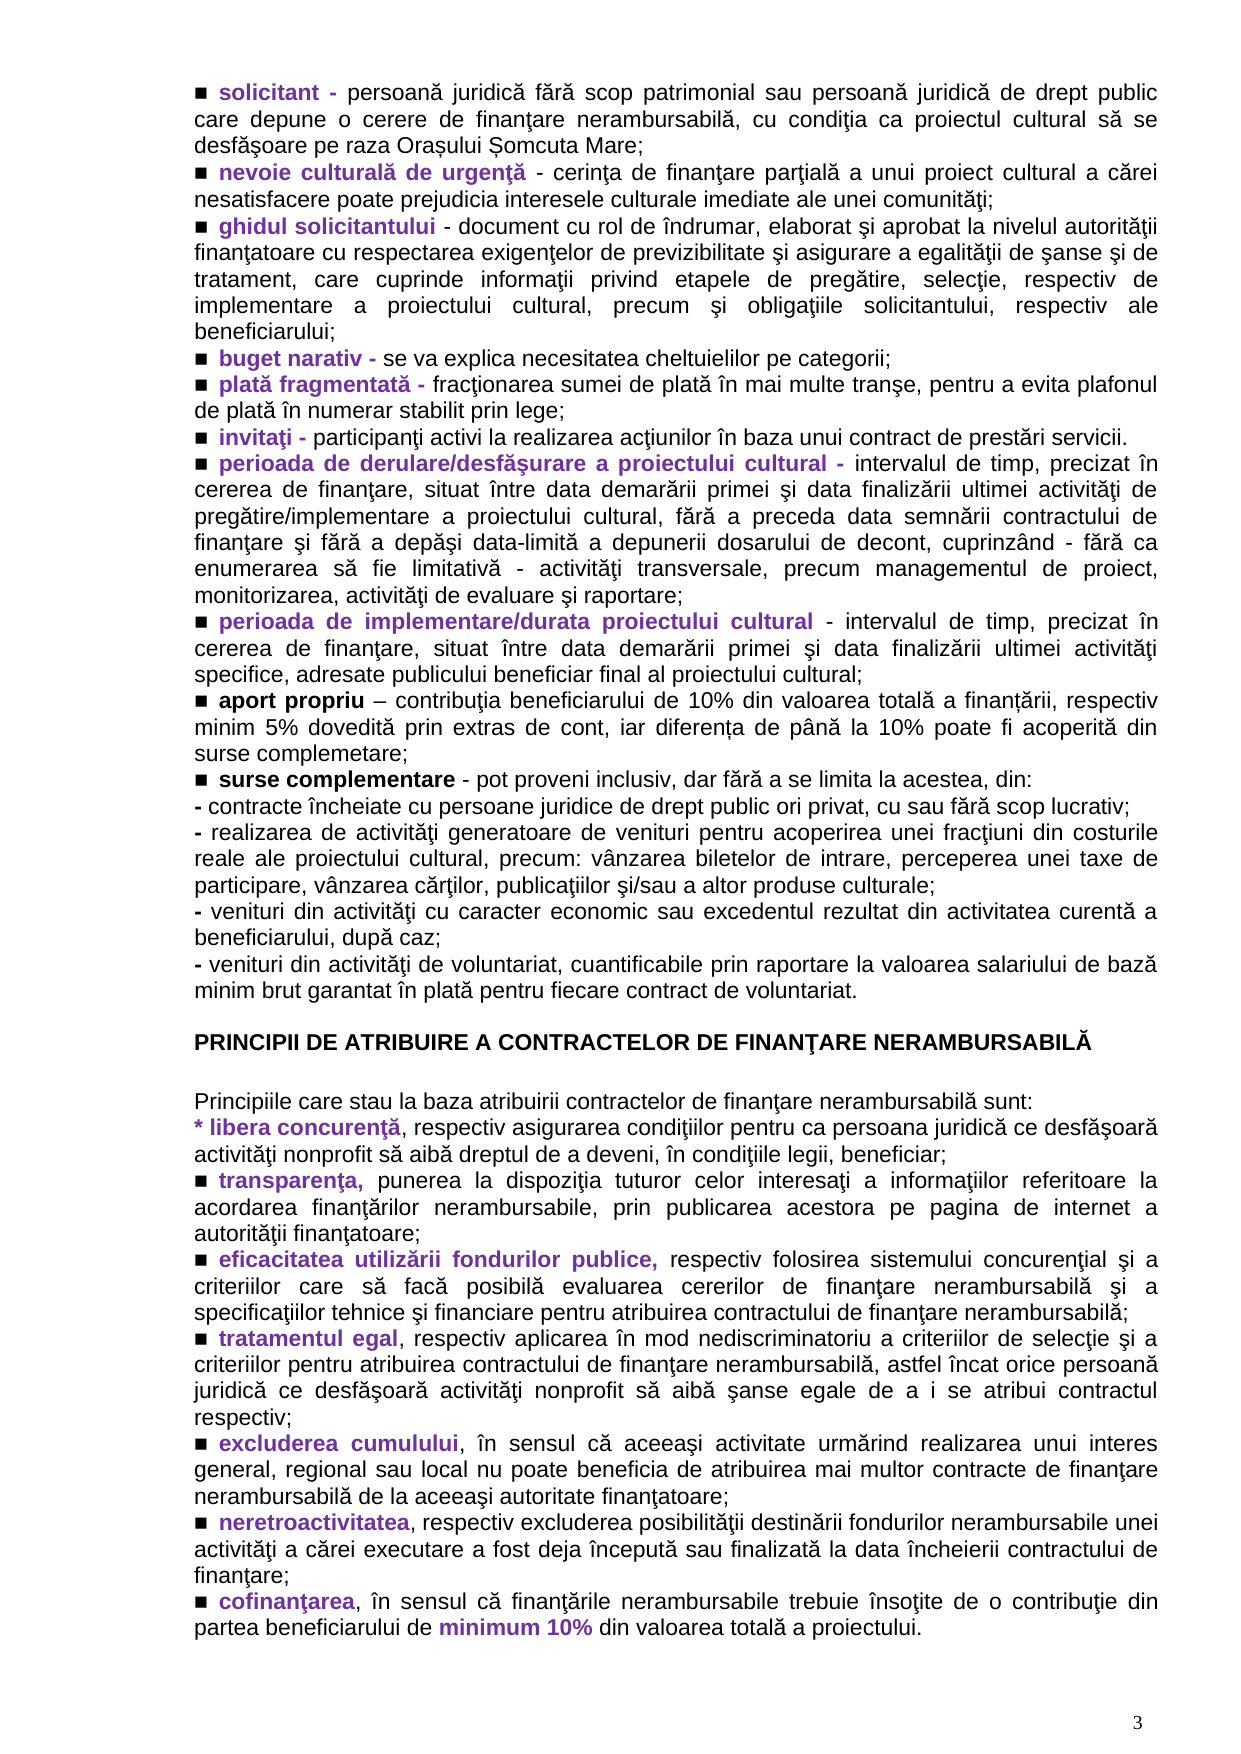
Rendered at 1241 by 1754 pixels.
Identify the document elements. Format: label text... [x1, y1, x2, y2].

list invitaţi - participanţi activi la realizarea acţiunilor în baza unui contract de prestări servicii. [194, 424, 1159, 450]
list tratamentul egal, respectiv aplicarea în mod nediscriminatoriu a criteriilor de selecţie şi a criteriilor pentru atribuirea contractului de finanţare nerambursabilă, astfel încat orice persoană juridică ce desfăşoară activităţi nonprofit să aibă şanse egale de a i se atribui contractul respectiv; [194, 1326, 1159, 1430]
text Principiile care stau la baza atribuirii contractelor de finanţare nerambursabilă sunt: [194, 1089, 1159, 1114]
list aport propriu – contribuţia beneficiarului de 10% din valoarea totală a finanțării, respectiv minim 5% dovedită prin extras de cont, iar diferența de până la 10% poate fi acoperită din surse complemetare; [194, 687, 1159, 766]
text - venituri din activităţi cu caracter economic sau excedentul rezultat din activitatea curentă a beneficiarului, după caz; [194, 898, 1159, 951]
list buget narativ - se va explica necesitatea cheltuielilor pe categorii; [194, 344, 1159, 371]
text * libera concurenţă, respectiv asigurarea condiţiilor pentru ca persoana juridică ce desfăşoară activităţi nonprofit să aibă dreptul de a deveni, în condiţiile legii, beneficiar; [194, 1114, 1159, 1167]
list surse complementare - pot proveni inclusiv, dar fără a se limita la acestea, din: [194, 766, 1159, 793]
list excluderea cumulului, în sensul că aceeaşi activitate urmărind realizarea unui interes general, regional sau local nu poate beneficia de atribuirea mai multor contracte de finanţare nerambursabilă de la aceeaşi autoritate finanţatoare; [194, 1430, 1159, 1509]
list plată fragmentată - fracţionarea sumei de plată în mai multe tranşe, pentru a evita plafonul de plată în numerar stabilit prin lege; [194, 371, 1159, 424]
list cofinanţarea, în sensul că finanţările nerambursabile trebuie însoţite de o contribuţie din partea beneficiarului de minimum 10% din valoarea totală a proiectului. [194, 1589, 1159, 1641]
text - contracte încheiate cu persoane juridice de drept public ori privat, cu sau fără scop lucrativ; [194, 793, 1159, 819]
text - realizarea de activităţi generatoare de venituri pentru acoperirea unei fracţiuni din costurile reale ale proiectului cultural, precum: vânzarea biletelor de intrare, perceperea unei taxe de participare, vânzarea cărţilor, publicaţiilor şi/sau a altor produse culturale; [194, 819, 1159, 898]
list neretroactivitatea, respectiv excluderea posibilităţii destinării fondurilor nerambursabile unei activităţi a cărei executare a fost deja începută sau finalizată la data încheierii contractului de finanţare; [194, 1509, 1159, 1589]
subtitle PRINCIPII DE ATRIBUIRE A CONTRACTELOR DE FINANŢARE NERAMBURSABILĂ [194, 1030, 1159, 1055]
list solicitant - persoană juridică fără scop patrimonial sau persoană juridică de drept public care depune o cerere de finanţare nerambursabilă, cu condiţia ca proiectul cultural să se desfăşoare pe raza Orașului Șomcuta Mare; [194, 79, 1159, 159]
list nevoie culturală de urgenţă - cerinţa de finanţare parţială a unui proiect cultural a cărei nesatisfacere poate prejudicia interesele culturale imediate ale unei comunităţi; [194, 159, 1159, 213]
list perioada de derulare/desfăşurare a proiectului cultural - intervalul de timp, precizat în cererea de finanţare, situat între data demarării primei şi data finalizării ultimei activităţi de pregătire/implementare a proiectului cultural, fără a preceda data semnării contractului de finanţare şi fără a depăşi data-limită a depunerii dosarului de decont, cuprinzând - fără ca enumerarea să fie limitativă - activităţi transversale, precum managementul de proiect, monitorizarea, activităţi de evaluare şi raportare; [194, 450, 1159, 608]
list perioada de implementare/durata proiectului cultural - intervalul de timp, precizat în cererea de finanţare, situat între data demarării primei şi data finalizării ultimei activităţi specifice, adresate publicului beneficiar final al proiectului cultural; [194, 608, 1159, 687]
list ghidul solicitantului - document cu rol de îndrumar, elaborat şi aprobat la nivelul autorităţii finanţatoare cu respectarea exigenţelor de previzibilitate şi asigurare a egalităţii de şanse şi de tratament, care cuprinde informaţii privind etapele de pregătire, selecţie, respectiv de implementare a proiectului cultural, precum şi obligaţiile solicitantului, respectiv ale beneficiarului; [194, 213, 1159, 344]
text - venituri din activităţi de voluntariat, cuantificabile prin raportare la valoarea salariului de bază minim brut garantat în plată pentru fiecare contract de voluntariat. [194, 951, 1159, 1003]
list transparenţa, punerea la dispoziţia tuturor celor interesaţi a informaţiilor referitoare la acordarea finanţărilor nerambursabile, prin publicarea acestora pe pagina de internet a autorităţii finanţatoare; [194, 1167, 1159, 1247]
list eficacitatea utilizării fondurilor publice, respectiv folosirea sistemului concurenţial şi a criteriilor care să facă posibilă evaluarea cererilor de finanţare nerambursabilă şi a specificaţiilor tehnice şi financiare pentru atribuirea contractului de finanţare nerambursabilă; [194, 1247, 1159, 1326]
